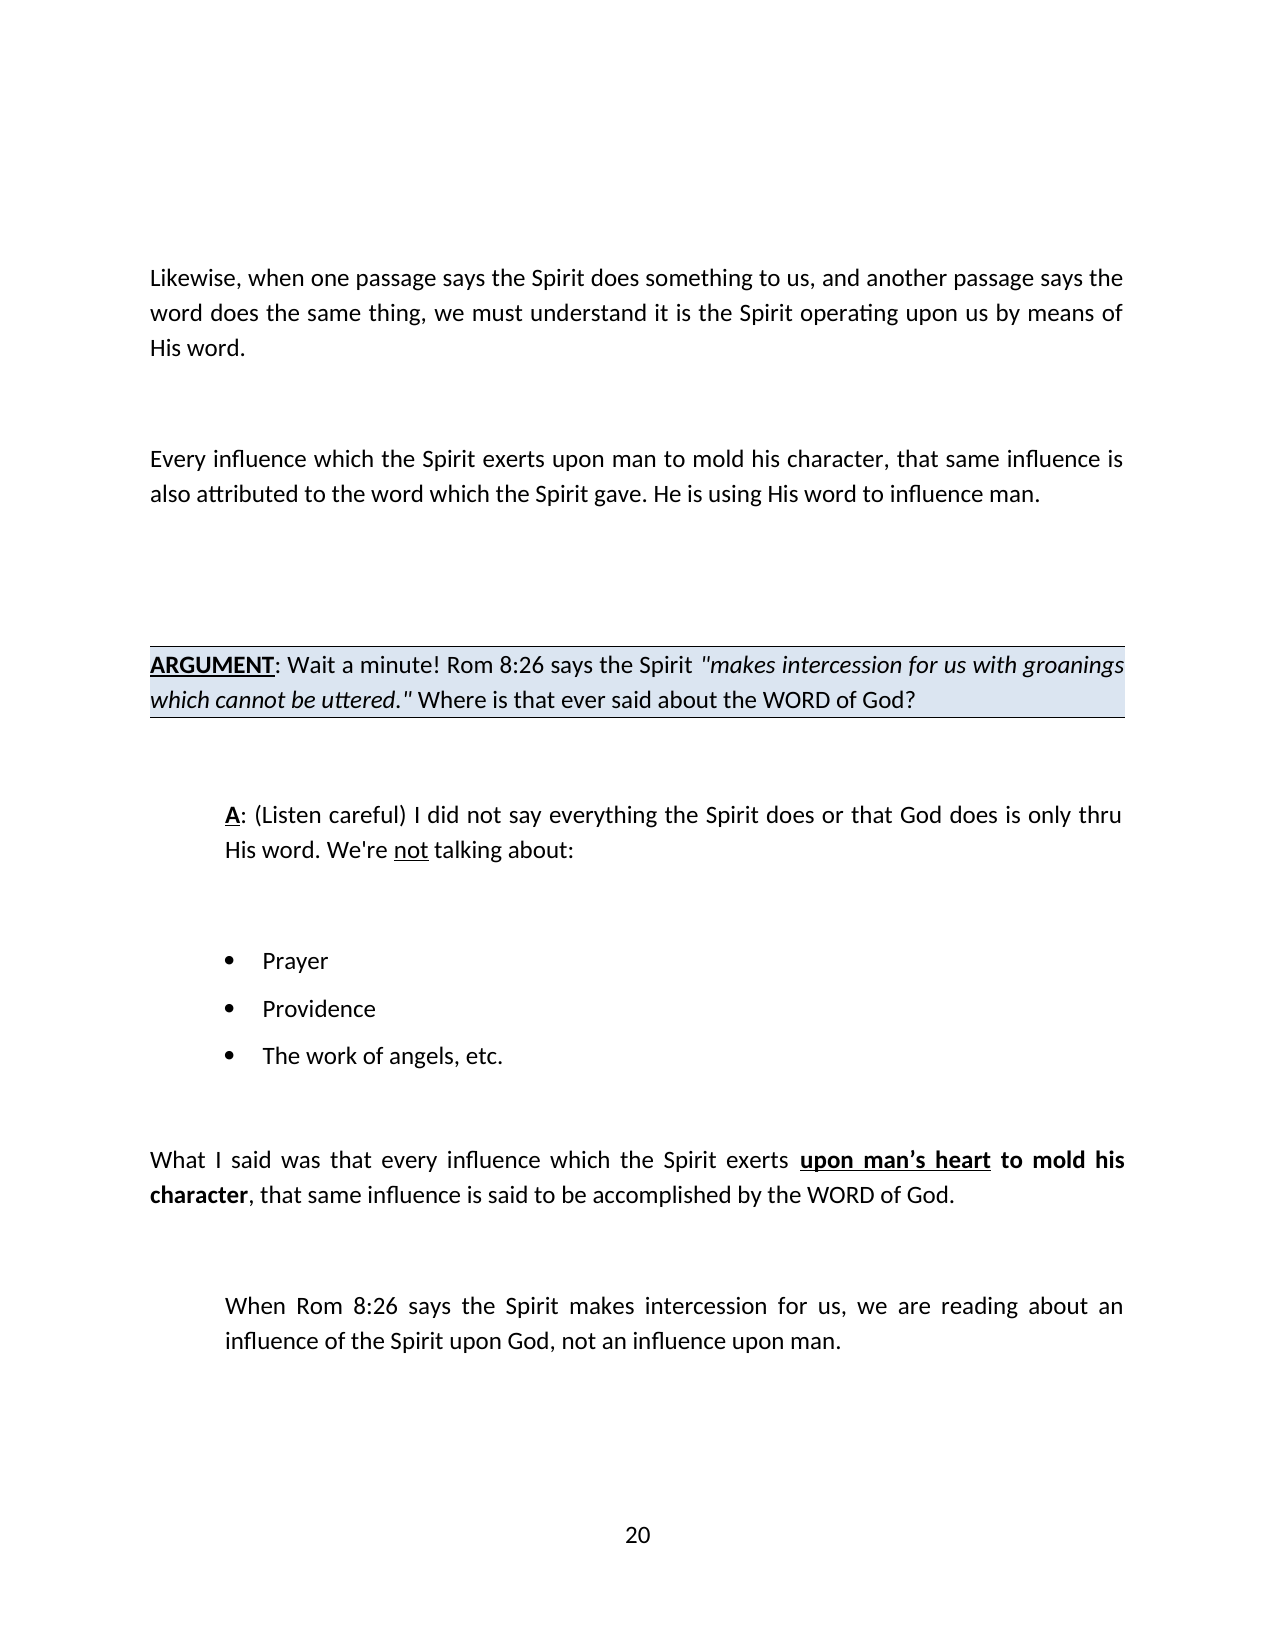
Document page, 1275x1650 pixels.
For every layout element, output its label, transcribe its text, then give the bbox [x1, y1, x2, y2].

text ARGUMENT: Wait a minute! Rom 8:26 says the Spirit "makes intercession for us with groanings which cannot be uttered." Where is that ever said about the WORD of God? [150, 647, 1125, 717]
text Likewise, when one passage says the Spirit does something to us, and another passage says the word does the same thing, we must understand it is the Spirit operating upon us by means of His word. [150, 262, 1125, 362]
text When Rom 8:26 says the Spirit makes intercession for us, we are reading about an influence of the Spirit upon God, not an influence upon man. [225, 1290, 1125, 1356]
text Every influence which the Spirit exerts upon man to mold his character, that same influence is also attributed to the word which the Spirit gave. He is using His word to influence man. [150, 443, 1125, 509]
list The work of angels, etc. [225, 1040, 1125, 1071]
text What I said was that every influence which the Spirit exerts upon man’s heart to mold his character, that same influence is said to be accomplished by the WORD of God. [150, 1144, 1125, 1209]
list Prayer [225, 945, 1125, 976]
list Providence [225, 993, 1125, 1023]
text A: (Listen careful) I did not say everything the Spirit does or that God does is only thru His word. We're not talking about: [225, 799, 1125, 864]
